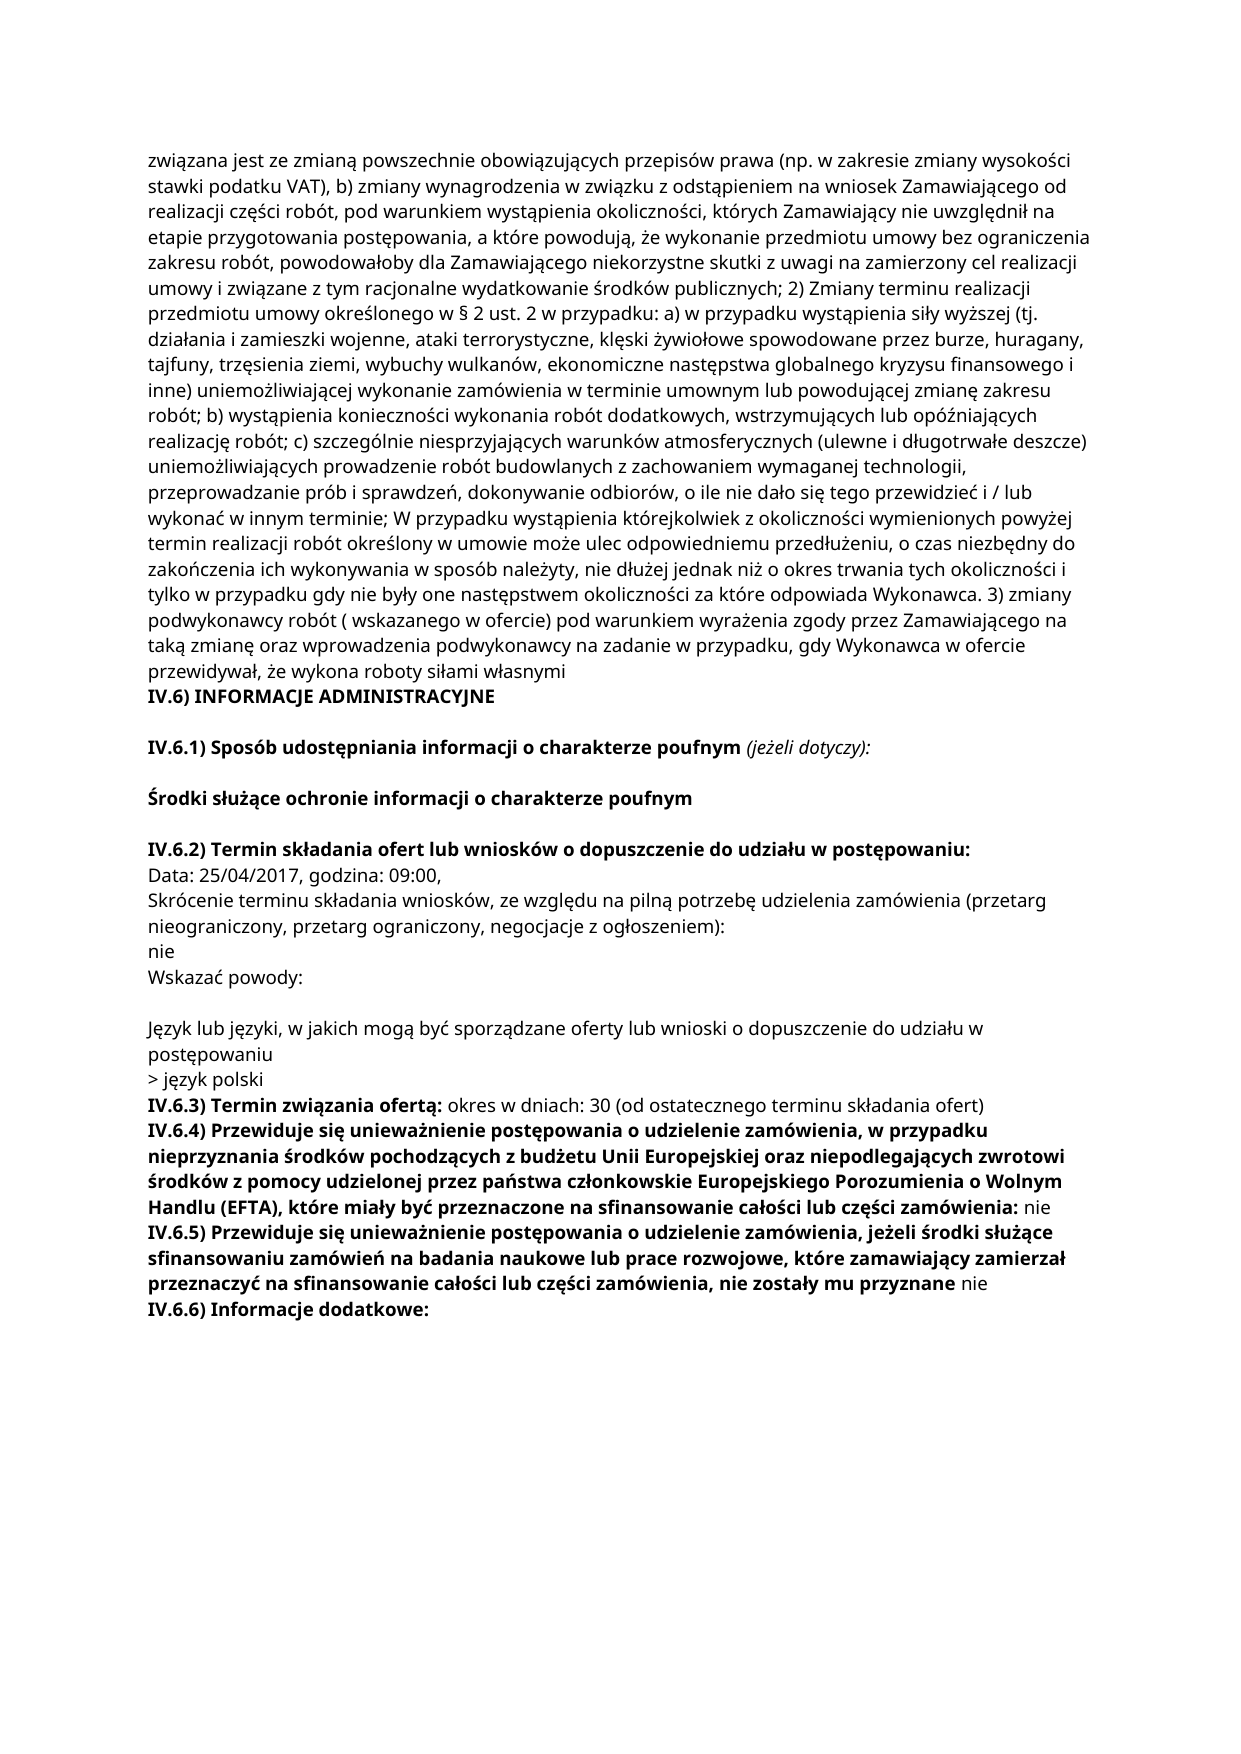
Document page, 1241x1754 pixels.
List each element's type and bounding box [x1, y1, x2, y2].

text [148, 148, 1093, 1322]
